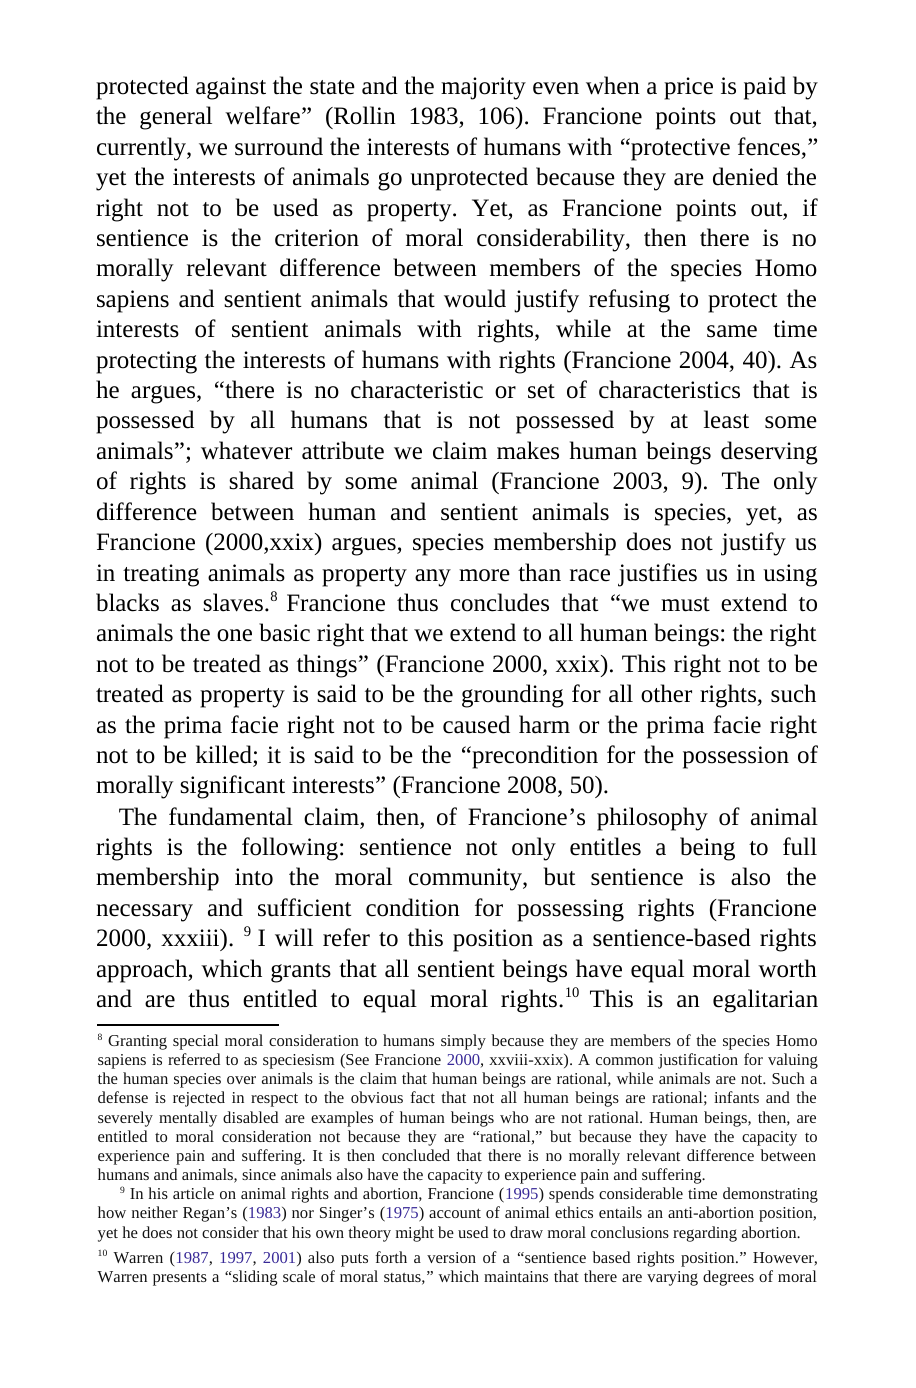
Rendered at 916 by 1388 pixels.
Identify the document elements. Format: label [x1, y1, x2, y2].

text [96, 71, 818, 799]
text [96, 802, 818, 1013]
